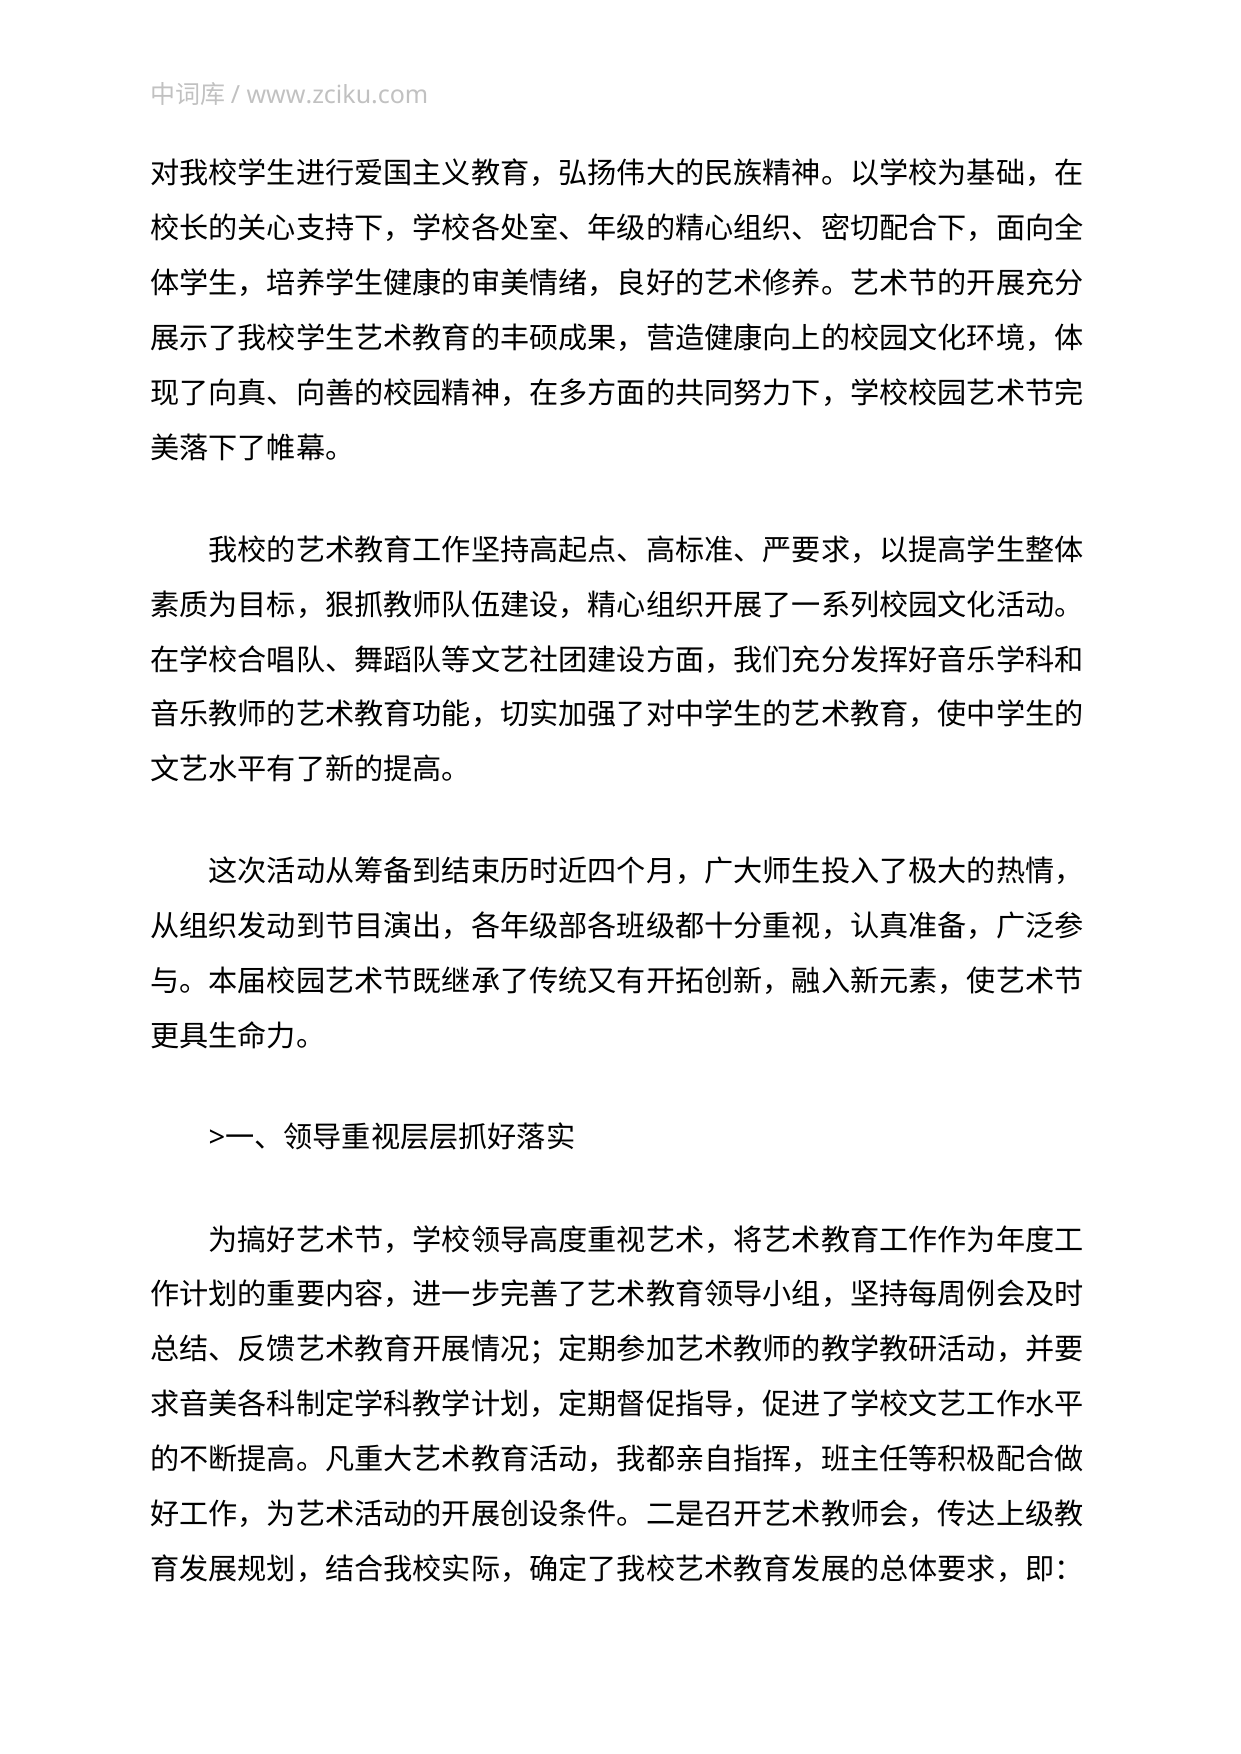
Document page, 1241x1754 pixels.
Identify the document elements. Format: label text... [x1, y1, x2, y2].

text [150, 1216, 1090, 1588]
text >一、领导重视层层抓好落实 [150, 1114, 1090, 1156]
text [150, 150, 1090, 467]
text 我校的艺术教育工作坚持高起点、高标准、严要求，以提高学生整体素质为目标，狠抓教师队伍建设，精心组织开展了一系列校园文化活动。在学校合唱队、舞蹈队等文艺社团建设方面，我们充分发挥好音乐学科和音乐教师的艺术教育功能，切实加强了对中学生的艺术教育，使中学生的文艺水平有了新的提高。 [150, 526, 1090, 788]
text 这次活动从筹备到结束历时近四个月，广大师生投入了极大的热情，从组织发动到节目演出，各年级部各班级都十分重视，认真准备，广泛参与。本届校园艺术节既继承了传统又有开拓创新，融入新元素，使艺术节更具生命力。 [150, 848, 1090, 1054]
